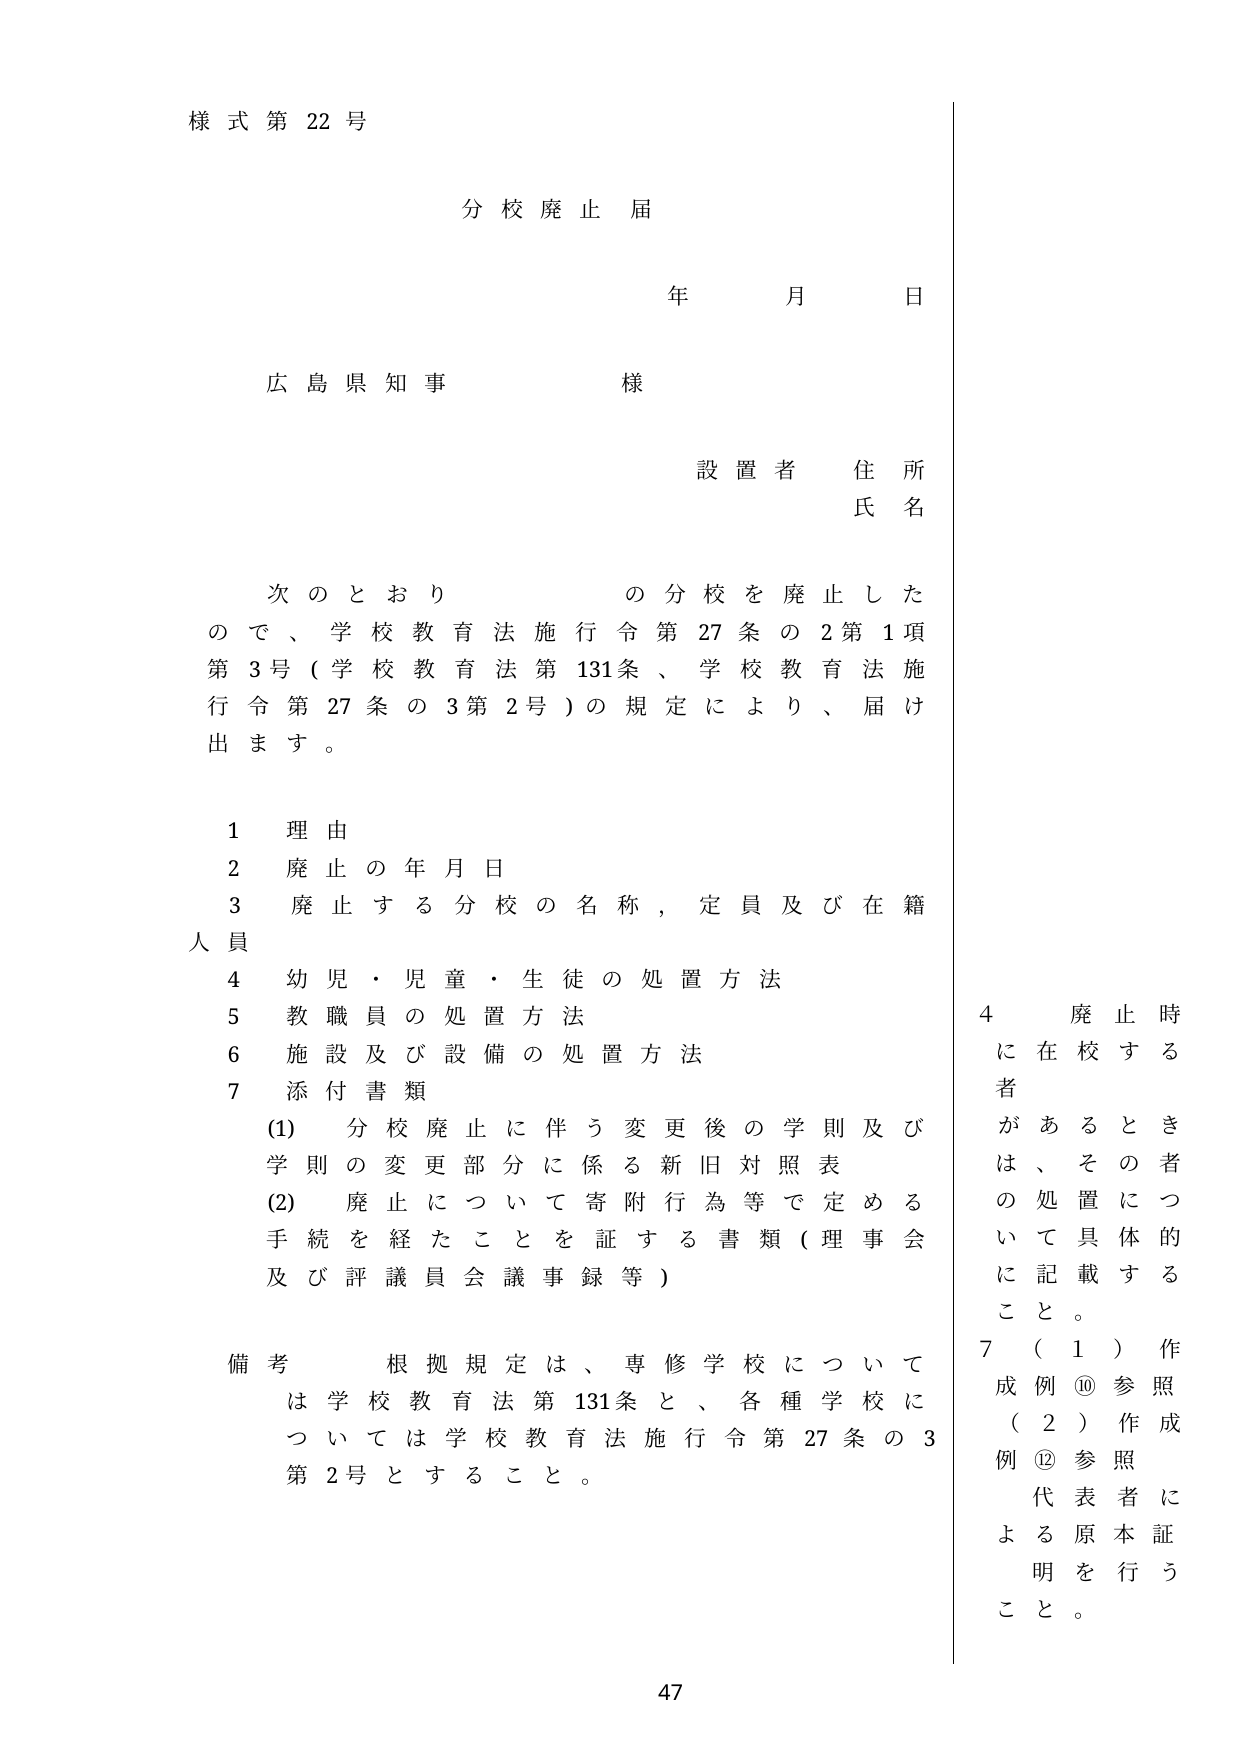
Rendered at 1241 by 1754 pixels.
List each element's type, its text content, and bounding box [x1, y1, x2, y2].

table_header ４ 廃止時に在校する者 があるときは、その者の処置について具体的に記載すること。 ７（１）作成例⑩参照 （２）作成例⑫参照 代表者による原本証 明を行うこと。 [954, 102, 1209, 1664]
